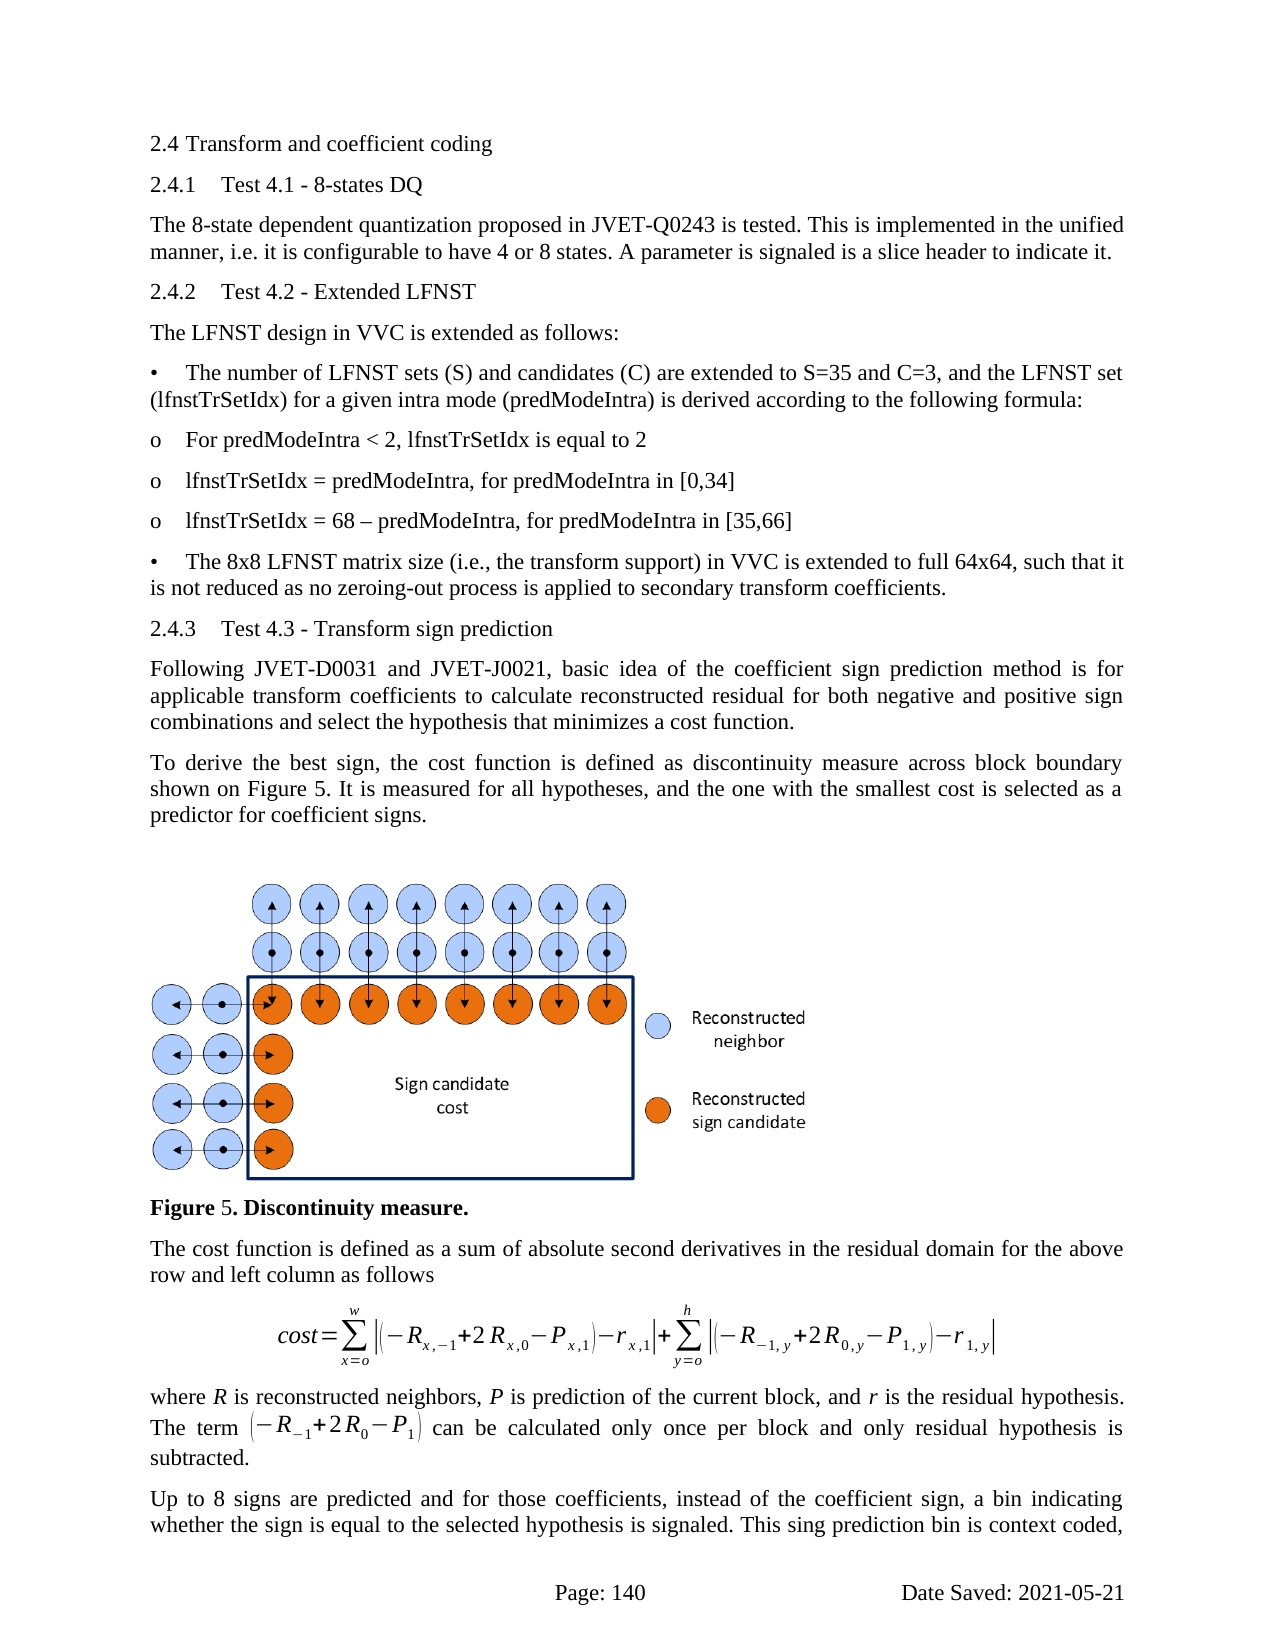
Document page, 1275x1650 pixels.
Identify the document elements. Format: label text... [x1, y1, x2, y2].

text o lfnstTrSetIdx = 68 – predModeIntra, for predModeIntra in [35,66] [150, 507, 1125, 534]
text 2.4.1 Test 4.1 - 8-states DQ [150, 171, 1125, 197]
text • The 8x8 LFNST matrix size (i.e., the transform support) in VVC is extended to full 64x64, such that it is not reduced as no zeroing-out process is applied to secondary transform coefficients. [150, 548, 1125, 601]
text 2.4.2 Test 4.2 - Extended LFNST [150, 278, 1125, 305]
text o For predModeIntra < 2, lfnstTrSetIdx is equal to 2 [150, 426, 1125, 453]
text The LFNST design in VVC is extended as follows: [150, 319, 1125, 345]
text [150, 1485, 1125, 1537]
text The 8-state dependent quantization proposed in JVET-Q0243 is tested. This is implemented in the unified manner, i.e. it is configurable to have 4 or 8 states. A parameter is signaled is a slice header to indicate it. [150, 212, 1125, 264]
text 2.4 Transform and coefficient coding [150, 131, 1125, 157]
text • The number of LFNST sets (S) and candidates (C) are extended to S=35 and C=3, and the LFNST set (lfnstTrSetIdx) for a given intra mode (predModeIntra) is derived according to the following formula: [150, 359, 1125, 412]
text Figure 5. Discontinuity measure. [150, 1194, 1125, 1221]
text Following JVET-D0031 and JVET-J0021, basic idea of the coefficient sign prediction method is for applicable transform coefficients to calculate reconstructed residual for both negative and positive sign combinations and select the hypothesis that minimizes a cost function. [150, 655, 1125, 734]
text To derive the best sign, the cost function is defined as discontinuity measure across block boundary shown on Figure 5. It is measured for all hypotheses, and the one with the smallest cost is selected as a predictor for coefficient signs. [150, 748, 1125, 828]
text 2.4.3 Test 4.3 - Transform sign prediction [150, 615, 1125, 641]
picture [150, 882, 820, 1181]
text where R is reconstructed neighbors, P is prediction of the current block, and r is the residual hypothesis. The term can be calculated only once per block and only residual hypothesis is subtracted. [150, 1383, 1125, 1471]
text o lfnstTrSetIdx = predModeIntra, for predModeIntra in [0,34] [150, 467, 1125, 493]
text The cost function is defined as a sum of absolute second derivatives in the residual domain for the above row and left column as follows [150, 1235, 1125, 1287]
